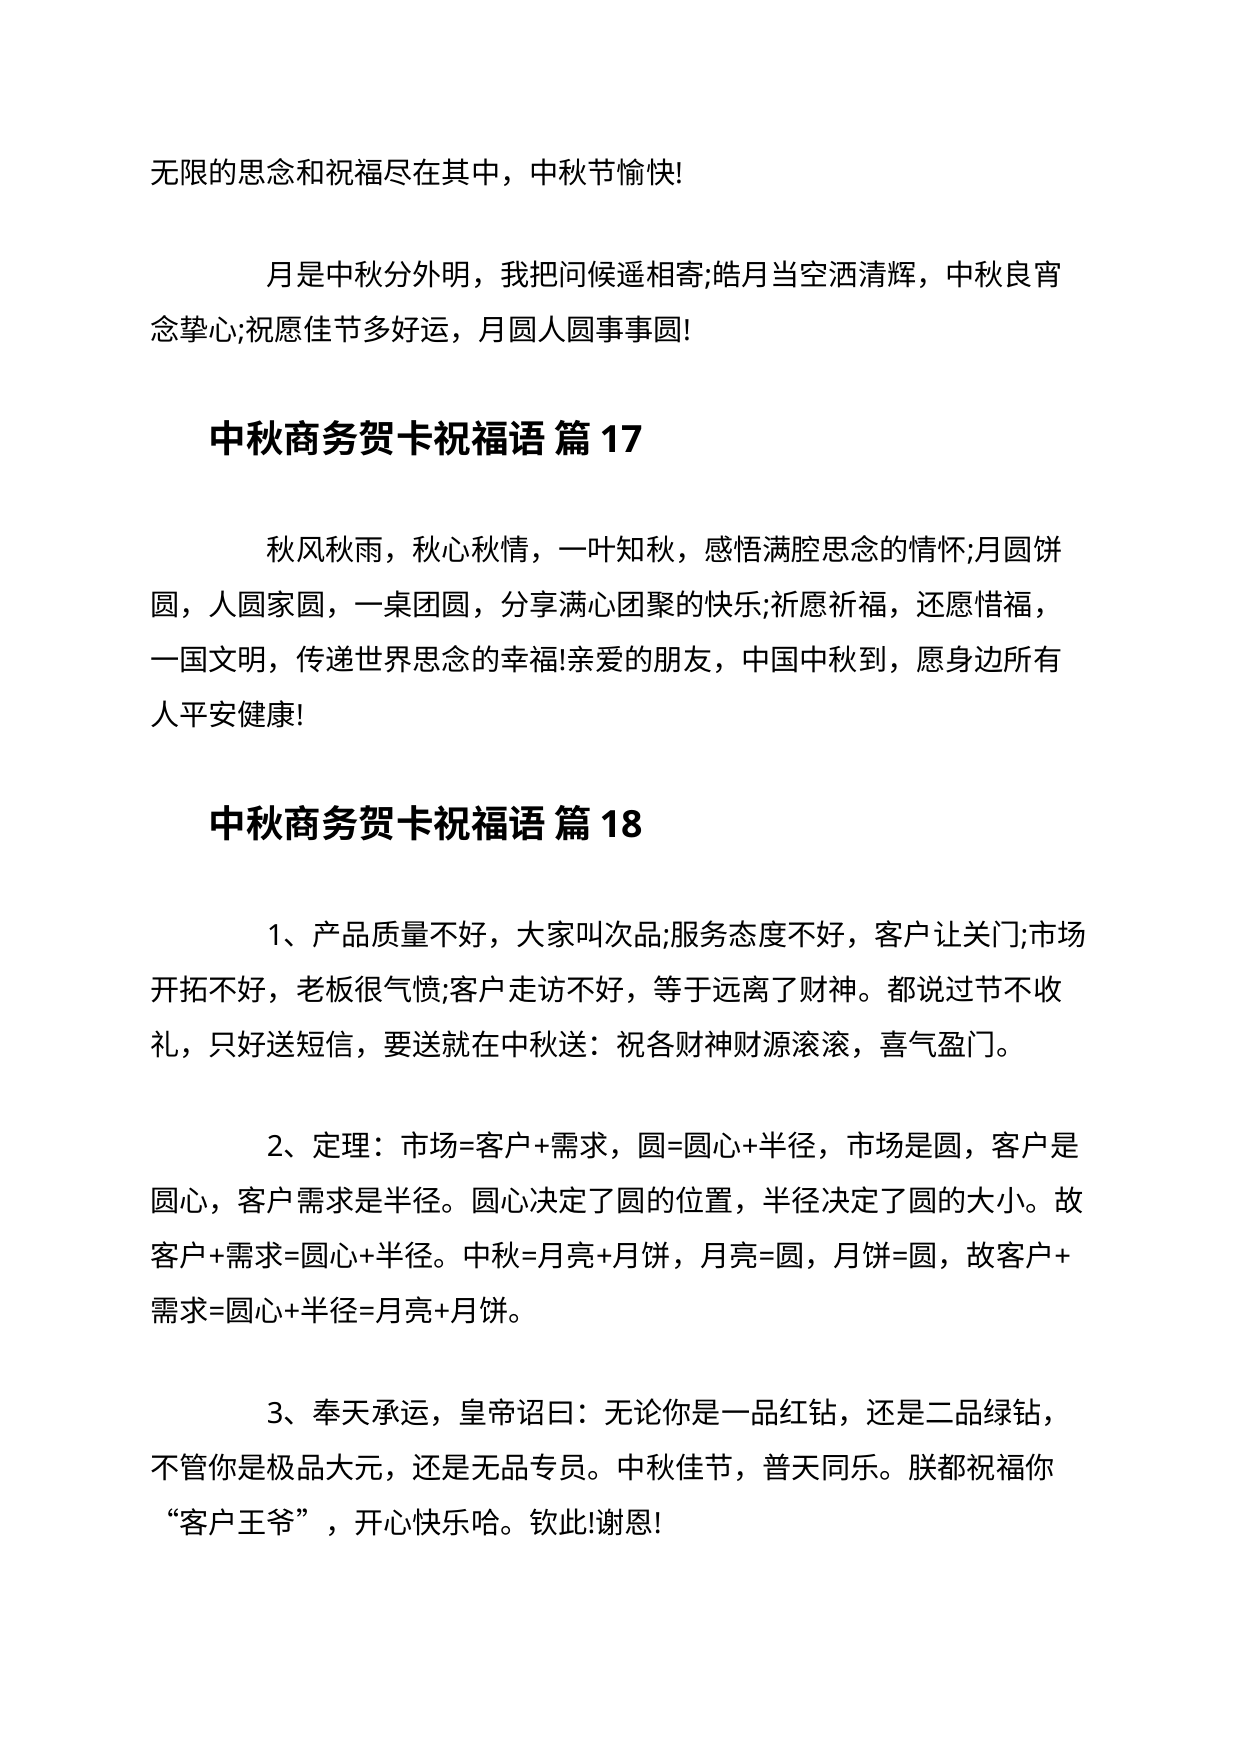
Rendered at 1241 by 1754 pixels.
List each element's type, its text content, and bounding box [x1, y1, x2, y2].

text 秋风秋雨，秋心秋情，一叶知秋，感悟满腔思念的情怀;月圆饼圆，人圆家圆，一桌团圆，分享满心团聚的快乐;祈愿祈福，还愿惜福，一国文明，传递世界思念的幸福!亲爱的朋友，中国中秋到，愿身边所有人平安健康! [150, 527, 1090, 734]
text 2、定理：市场=客户+需求，圆=圆心+半径，市场是圆，客户是圆心，客户需求是半径。圆心决定了圆的位置，半径决定了圆的大小。故客户+需求=圆心+半径。中秋=月亮+月饼，月亮=圆，月饼=圆，故客户+需求=圆心+半径=月亮+月饼。 [150, 1123, 1090, 1330]
text 中秋商务贺卡祝福语 篇18 [150, 793, 1090, 848]
text 3、奉天承运，皇帝诏曰：无论你是一品红钻，还是二品绿钻，不管你是极品大元，还是无品专员。中秋佳节，普天同乐。朕都祝福你“客户王爷”，开心快乐哈。钦此!谢恩! [150, 1390, 1090, 1542]
text 中秋商务贺卡祝福语 篇17 [150, 409, 1090, 463]
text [150, 150, 1090, 192]
text 1、产品质量不好，大家叫次品;服务态度不好，客户让关门;市场开拓不好，老板很气愤;客户走访不好，等于远离了财神。都说过节不收礼，只好送短信，要送就在中秋送：祝各财神财源滚滚，喜气盈门。 [150, 911, 1090, 1063]
text 月是中秋分外明，我把问候遥相寄;皓月当空洒清辉，中秋良宵念挚心;祝愿佳节多好运，月圆人圆事事圆! [150, 252, 1090, 349]
